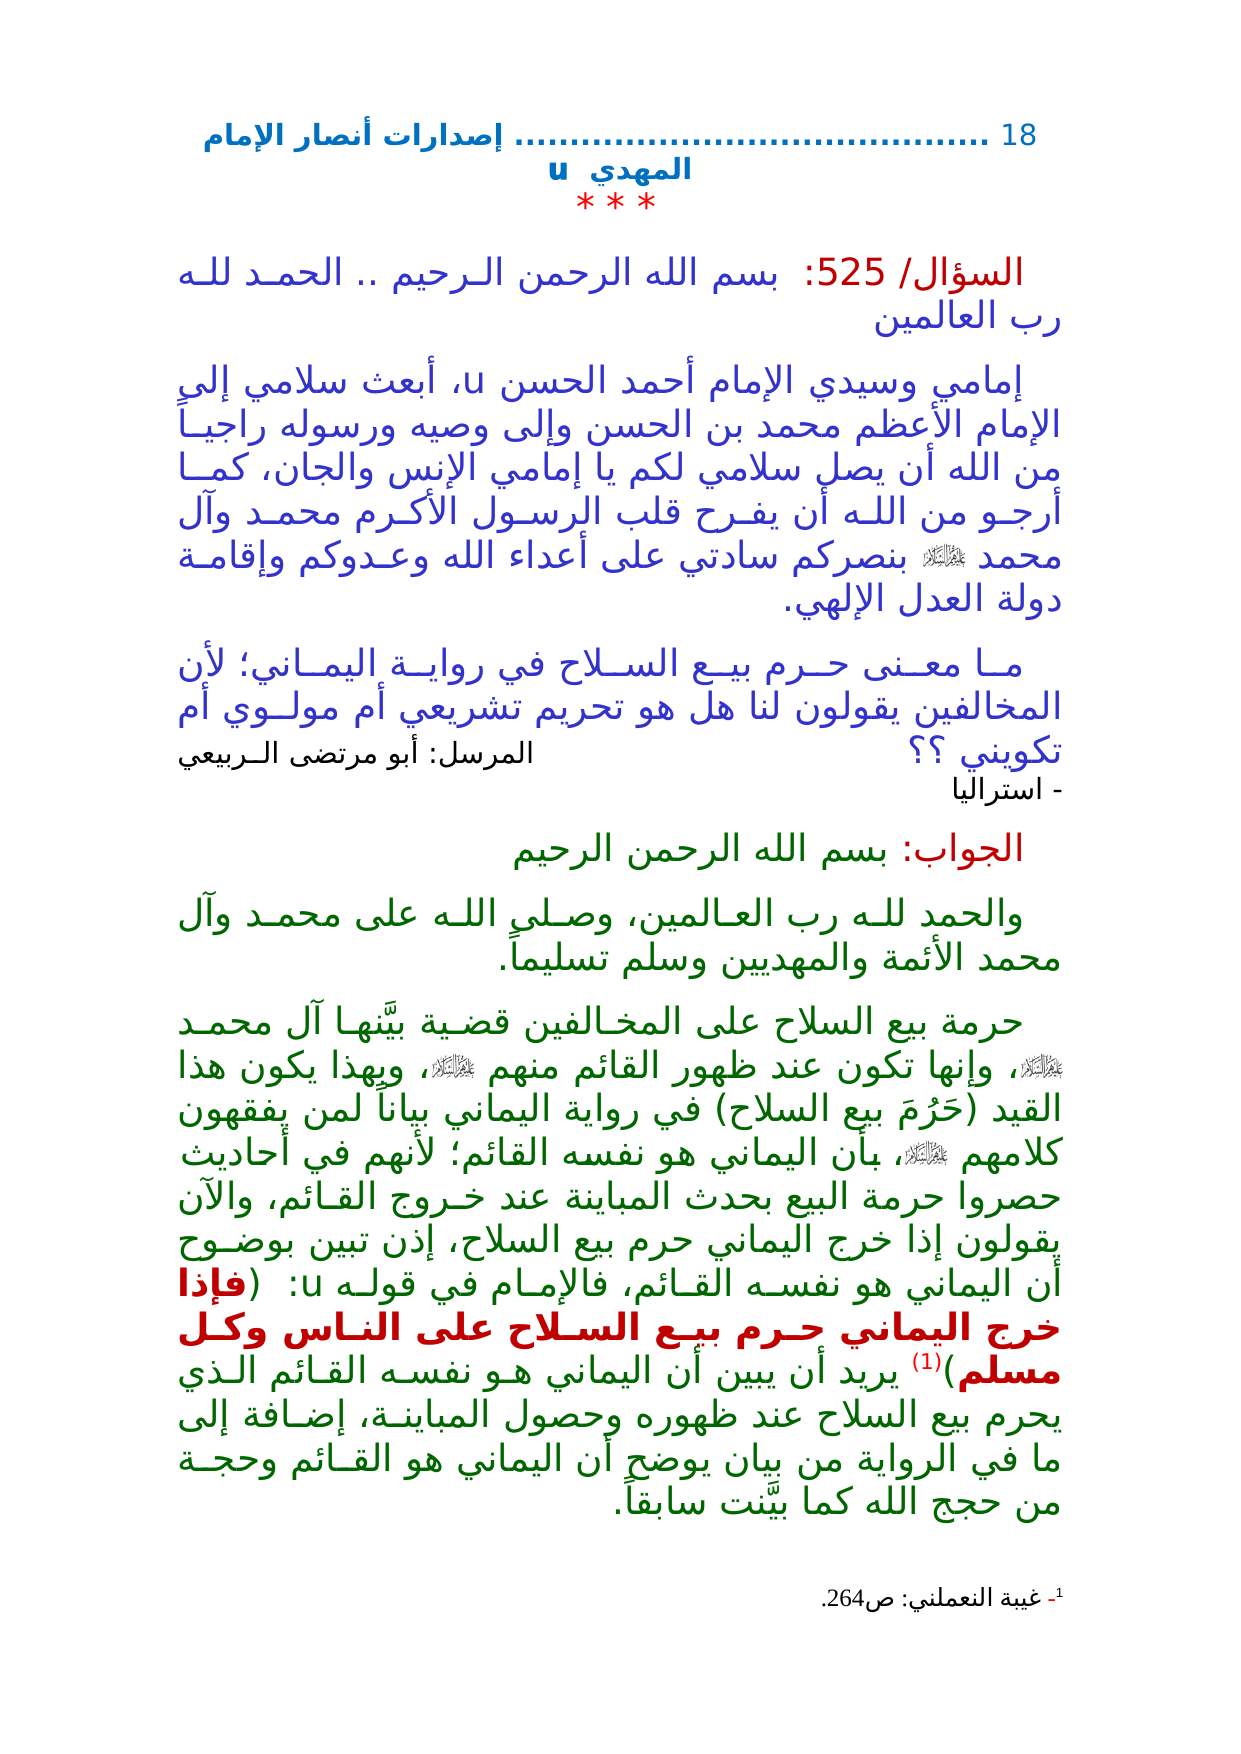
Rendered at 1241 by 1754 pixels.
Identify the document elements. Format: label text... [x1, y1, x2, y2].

picture [921, 541, 966, 568]
text إمامي وسيدي الإمام أحمد الحسن ، أبعث سلامي إلى الإمام الأعظم محمد بن الحسن وإلى وصيه ورسوله راجياً من الله أن يصل سلامي لكم يا إمامي الإنس والجان، كما أرجو من الله أن يفرح قلب الرسول الأكرم محمد وآل محمد بنصركم سادتي على أعداء الله وعدوكم وإقامة دولة العدل الإلهي. [177, 359, 1063, 621]
text * * * [177, 186, 1063, 230]
text ما معنى حرم بيع السلاح في رواية اليماني؛ لأن المخالفين يقولون لنا هل هو تحريم تشريعي أم مولوي أم تكويني ؟؟ المرسل: أبو مرتضى الربيعي - استراليا [177, 641, 1063, 806]
picture [430, 1051, 475, 1079]
text والحمد لله رب العالمين، وصلى الله على محمد وآل محمد الأئمة والمهديين وسلم تسليماً. [177, 892, 1063, 979]
text حرمة بيع السلاح على المخالفين قضية بيَّنها آل محمد ، وإنها تكون عند ظهور القائم منهم ، وبهذا يكون هذا القيد (حَرُمَ بيع السلاح) في رواية اليماني بياناً لمن يفقهون كلامهم ، بأن اليماني هو نفسه القائم؛ لأنهم في أحاديث حصروا حرمة البيع بحدث المباينة عند خروج القائم، والآن يقولون إذا خرج اليماني حرم بيع السلاح، إذن تبين بوضوح أن اليماني هو نفسه القائم، فالإمام في قوله : (فإذا خرج اليماني حرم بيع السلاح على الناس وكل مسلم)() يريد أن يبين أن اليماني هو نفسه القائم الذي يحرم بيع السلاح عند ظهوره وحصول المباينة، إضافة إلى ما في الرواية من بيان يوضح أن اليماني هو القائم وحجة من حجج الله كما بيَّنت سابقاً. [177, 1000, 1063, 1523]
text السؤال/ 525: بسم الله الرحمن الرحيم .. الحمد لله رب العالمين [177, 251, 1063, 338]
picture [1019, 1051, 1063, 1079]
text الجواب: بسم الله الرحمن الرحيم [177, 827, 1063, 871]
picture [903, 1138, 948, 1166]
